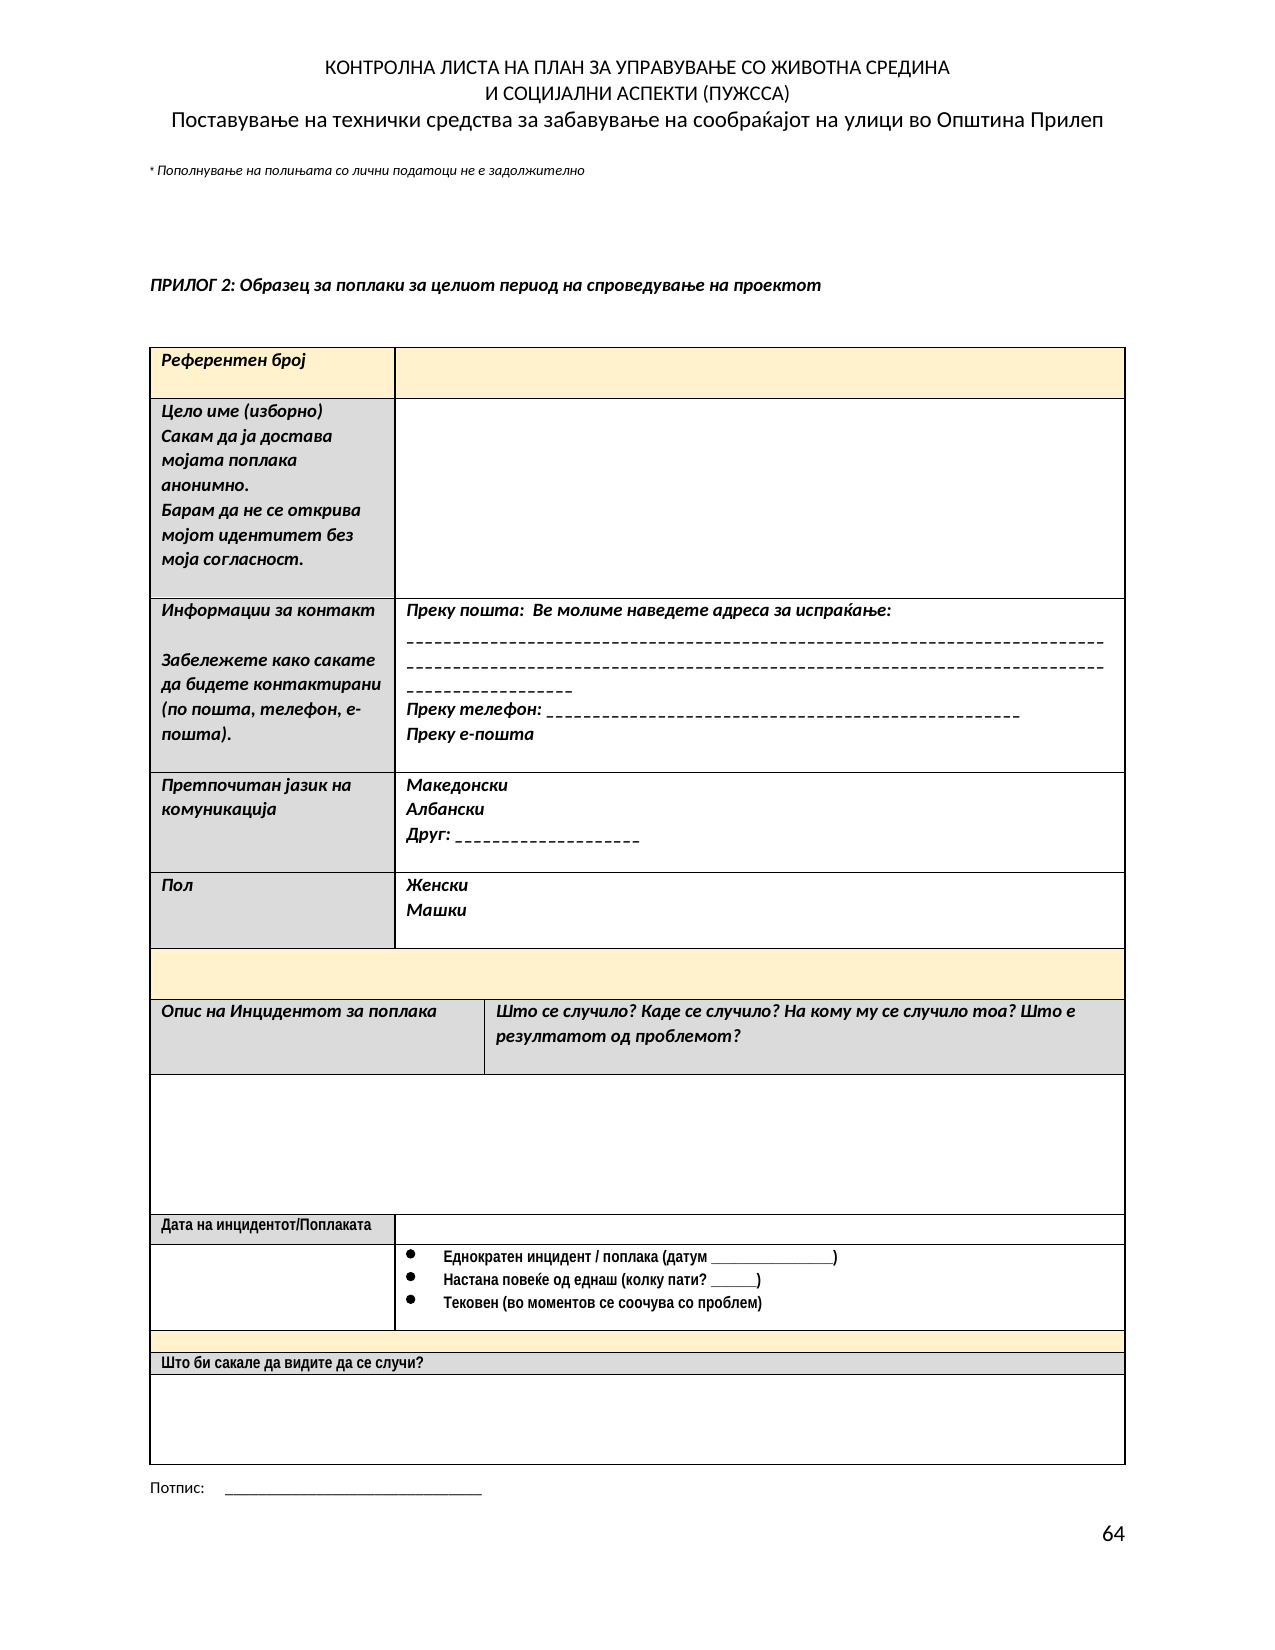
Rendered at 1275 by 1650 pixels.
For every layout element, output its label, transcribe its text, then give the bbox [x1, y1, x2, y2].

table_cell Опис на Инцидентот за поплака [151, 1000, 484, 1074]
table_cell Што би сакале да видите да се случи? [151, 1353, 1124, 1374]
table_cell Информации за контакт Забележете како сакате да бидете контактирани (по пошта, телефон, е-пошта). [151, 599, 394, 772]
table_cell [396, 399, 1124, 597]
table_cell Дата на инцидентот/Поплаката [151, 1215, 394, 1244]
table_cell Што се случило? Каде се случило? На кому му се случило тоа? Што е резултатот од проблемот? [485, 1000, 1124, 1074]
table_cell Претпочитан јазик на комуникација [151, 773, 394, 872]
table_cell Еднократен инцидент / поплака (датум ________________) Настана повеќе од еднаш (колку пати? ______) Тековен (во моментов се соочува со проблем) [396, 1245, 1124, 1330]
table_cell Женски Машки [396, 873, 1124, 948]
table_cell [151, 1331, 1124, 1352]
table_cell Преку пошта: Ве молиме наведете адреса за испраќање: ________________________________________________________________________________________________________________________________________________________________________ Преку телефон: ___________________________________________________ Преку е-пошта [396, 599, 1124, 772]
text Потпис: _______________________________ [150, 1477, 1125, 1497]
table_cell Цело име (изборно) Сакам да ја достава мојата поплака анонимно. Барам да не се открива мојот идентитет без моја согласност. [151, 399, 394, 597]
table_cell Пол [151, 873, 394, 948]
table_cell [151, 1075, 1124, 1214]
table_cell Македонски Албански Друг: ____________________ [396, 773, 1124, 872]
table_header Референтен број [151, 348, 394, 398]
table_cell [151, 949, 1124, 999]
table_cell [396, 1215, 1124, 1244]
text ПРИЛОГ 2: Образец за поплаки за целиот период на спроведување на проектот [150, 273, 1125, 296]
table_cell [151, 1245, 394, 1330]
table_header [396, 348, 1124, 398]
table_cell [151, 1375, 1124, 1463]
text * Пополнување на полињата со лични податоци не е задолжително [150, 161, 1125, 179]
